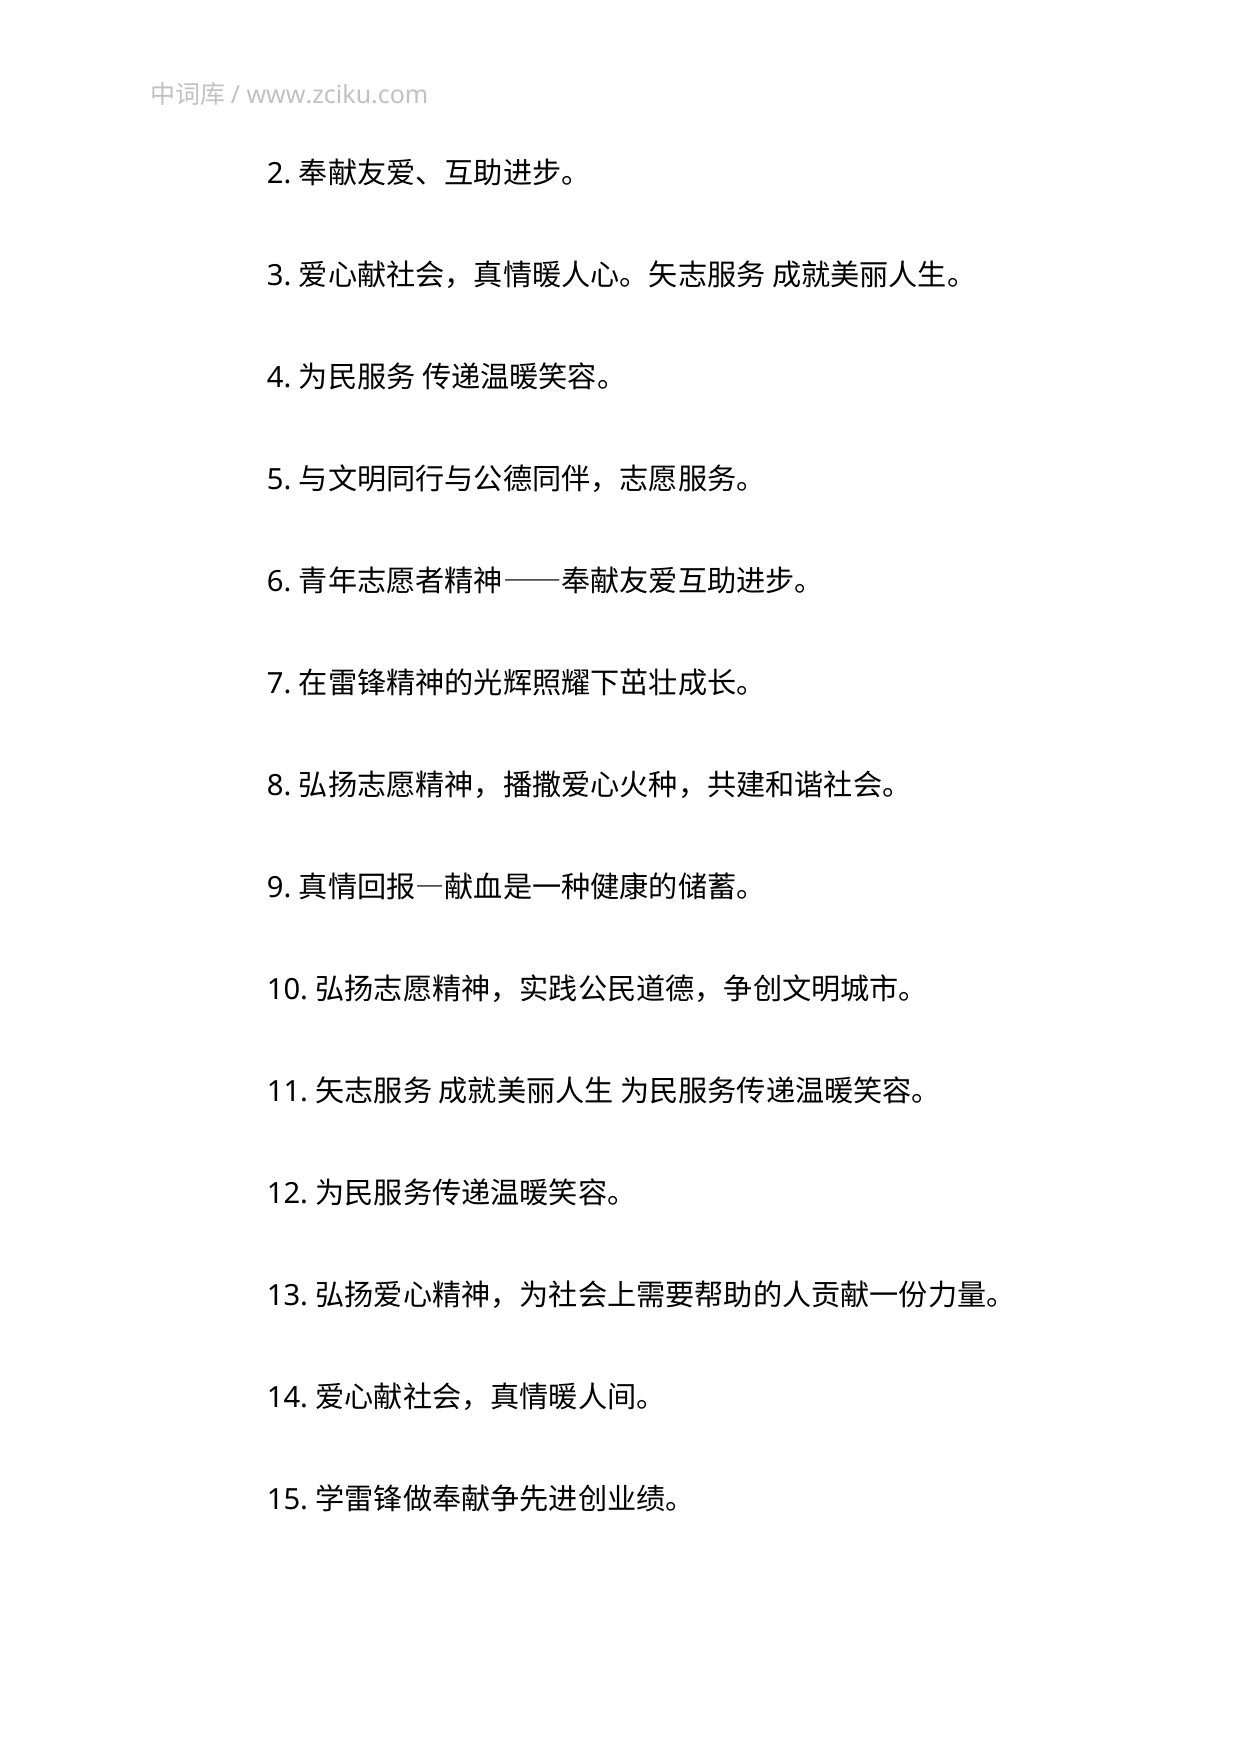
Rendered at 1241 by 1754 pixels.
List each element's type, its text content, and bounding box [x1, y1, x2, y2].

text 8. 弘扬志愿精神，播撒爱心火种，共建和谐社会。 [150, 762, 1090, 804]
text 7. 在雷锋精神的光辉照耀下茁壮成长。 [150, 660, 1090, 702]
text 14. 爱心献社会，真情暖人间。 [150, 1374, 1090, 1416]
text 10. 弘扬志愿精神，实践公民道德，争创文明城市。 [150, 966, 1090, 1008]
text 9. 真情回报—献血是一种健康的储蓄。 [150, 864, 1090, 906]
text 11. 矢志服务 成就美丽人生 为民服务传递温暖笑容。 [150, 1068, 1090, 1110]
text 2. 奉献友爱、互助进步。 [150, 150, 1090, 192]
text 5. 与文明同行与公德同伴，志愿服务。 [150, 456, 1090, 498]
text 3. 爱心献社会，真情暖人心。矢志服务 成就美丽人生。 [150, 252, 1090, 294]
text 15. 学雷锋做奉献争先进创业绩。 [150, 1476, 1090, 1518]
text 13. 弘扬爱心精神，为社会上需要帮助的人贡献一份力量。 [150, 1272, 1090, 1314]
text 12. 为民服务传递温暖笑容。 [150, 1170, 1090, 1212]
text 4. 为民服务 传递温暖笑容。 [150, 354, 1090, 396]
text 6. 青年志愿者精神——奉献友爱互助进步。 [150, 558, 1090, 600]
